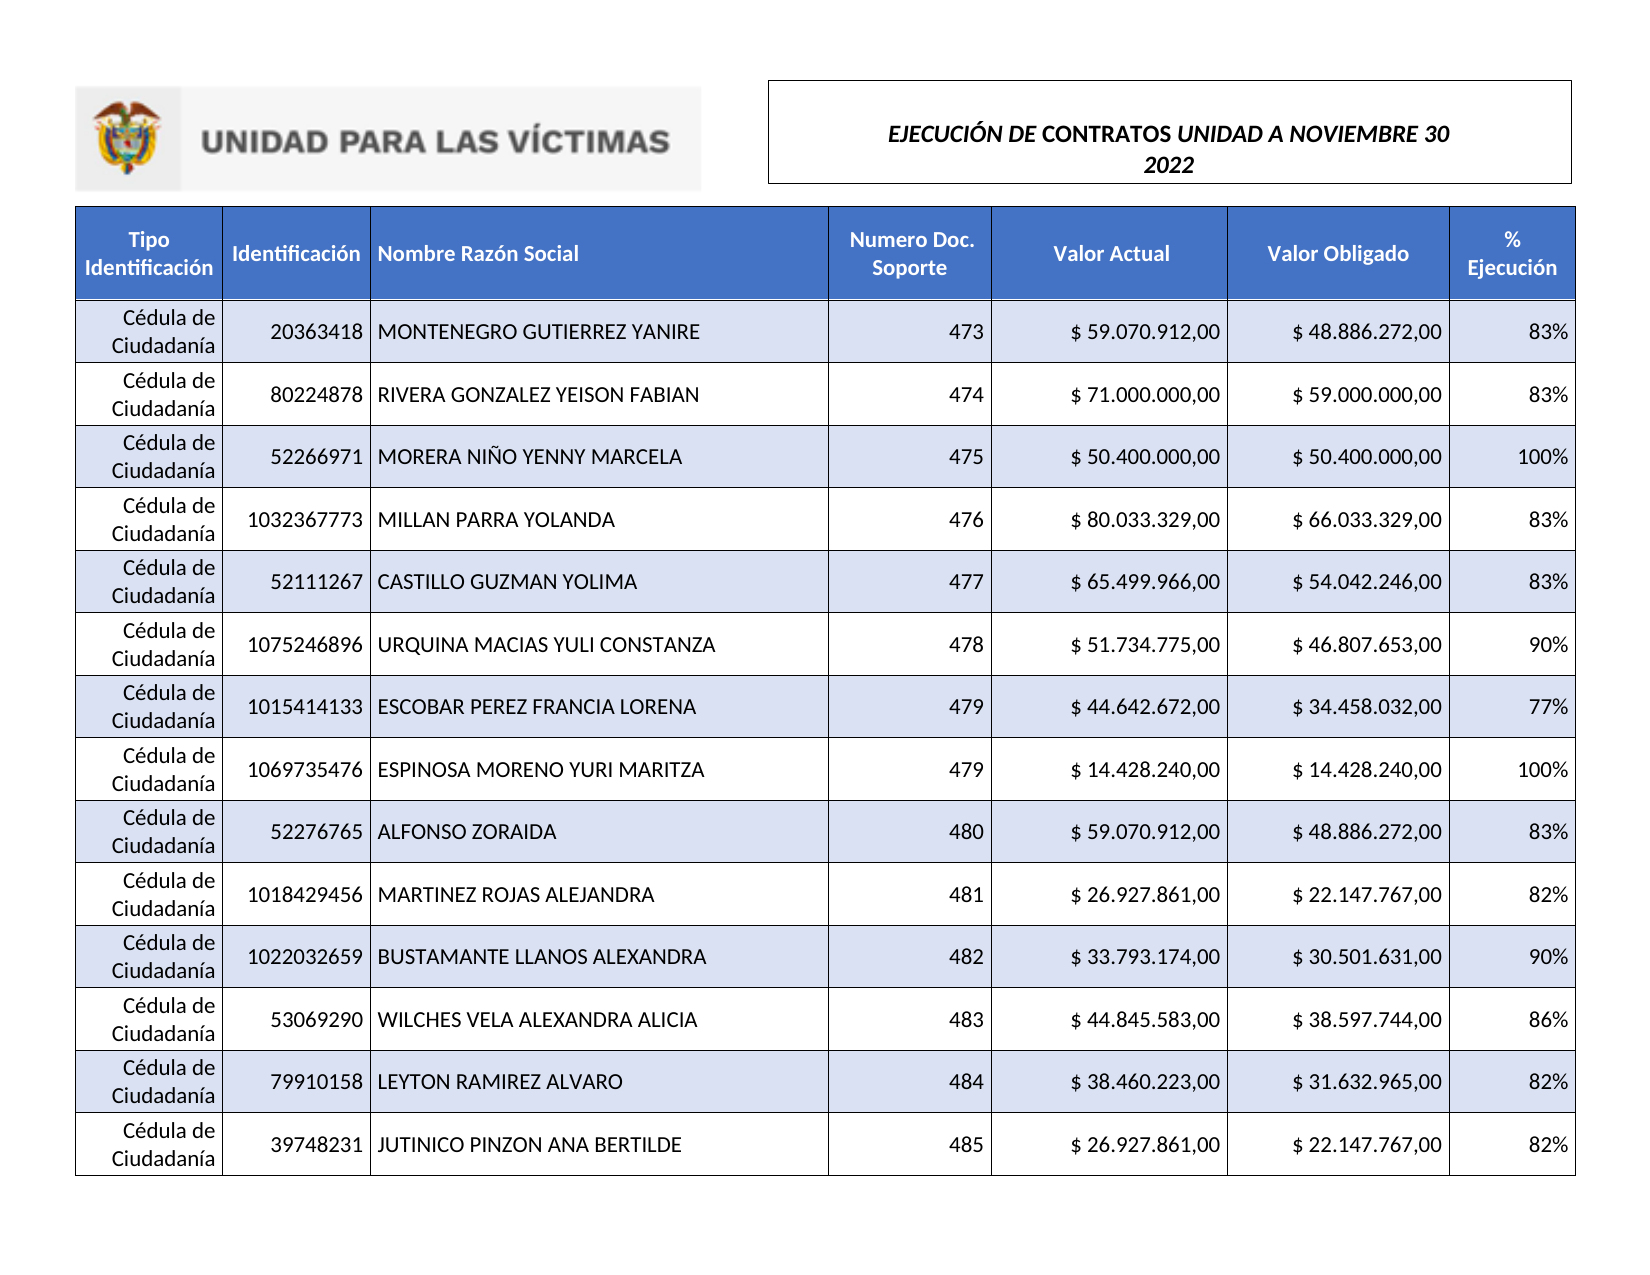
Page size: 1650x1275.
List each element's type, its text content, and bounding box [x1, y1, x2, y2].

table_header Tipo Identificación [76, 207, 222, 299]
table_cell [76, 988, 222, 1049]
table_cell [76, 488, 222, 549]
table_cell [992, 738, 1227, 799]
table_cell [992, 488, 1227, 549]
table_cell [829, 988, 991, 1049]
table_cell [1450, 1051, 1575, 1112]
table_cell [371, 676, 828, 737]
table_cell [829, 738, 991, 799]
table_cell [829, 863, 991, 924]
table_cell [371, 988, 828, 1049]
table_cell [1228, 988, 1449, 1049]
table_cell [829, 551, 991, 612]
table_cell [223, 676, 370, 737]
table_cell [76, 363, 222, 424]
table_header Valor Obligado [1228, 207, 1449, 299]
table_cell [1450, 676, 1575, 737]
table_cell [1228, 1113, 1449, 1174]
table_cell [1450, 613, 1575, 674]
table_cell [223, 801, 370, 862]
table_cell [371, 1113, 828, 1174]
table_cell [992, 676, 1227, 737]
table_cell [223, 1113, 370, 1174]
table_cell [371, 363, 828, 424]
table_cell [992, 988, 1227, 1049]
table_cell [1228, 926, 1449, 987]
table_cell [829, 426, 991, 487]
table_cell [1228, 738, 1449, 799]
table_header % Ejecución [1450, 207, 1575, 299]
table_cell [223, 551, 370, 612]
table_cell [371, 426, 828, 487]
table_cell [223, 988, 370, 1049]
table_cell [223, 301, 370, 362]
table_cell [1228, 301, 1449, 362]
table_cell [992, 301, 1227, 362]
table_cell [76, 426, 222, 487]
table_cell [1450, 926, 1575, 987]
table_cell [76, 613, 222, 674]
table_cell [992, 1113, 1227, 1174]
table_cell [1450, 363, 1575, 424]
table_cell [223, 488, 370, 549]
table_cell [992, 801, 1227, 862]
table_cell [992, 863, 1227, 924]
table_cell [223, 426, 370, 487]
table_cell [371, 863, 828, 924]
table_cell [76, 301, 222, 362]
table_header Identificación [223, 207, 370, 299]
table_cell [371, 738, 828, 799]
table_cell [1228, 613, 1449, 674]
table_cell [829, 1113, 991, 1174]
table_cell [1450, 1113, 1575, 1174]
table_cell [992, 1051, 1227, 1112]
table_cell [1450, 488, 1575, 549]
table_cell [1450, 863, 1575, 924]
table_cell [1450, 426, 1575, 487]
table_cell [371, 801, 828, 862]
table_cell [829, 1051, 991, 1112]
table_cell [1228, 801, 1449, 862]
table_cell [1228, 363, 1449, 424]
picture [75, 73, 702, 206]
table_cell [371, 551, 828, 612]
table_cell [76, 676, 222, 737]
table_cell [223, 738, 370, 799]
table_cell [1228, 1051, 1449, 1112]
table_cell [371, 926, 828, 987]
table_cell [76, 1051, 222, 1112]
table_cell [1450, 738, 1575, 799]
table_header Nombre Razón Social [371, 207, 828, 299]
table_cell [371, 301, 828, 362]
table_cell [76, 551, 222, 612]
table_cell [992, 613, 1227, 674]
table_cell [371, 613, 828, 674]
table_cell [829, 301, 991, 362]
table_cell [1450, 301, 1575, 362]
table_header Valor Actual [992, 207, 1227, 299]
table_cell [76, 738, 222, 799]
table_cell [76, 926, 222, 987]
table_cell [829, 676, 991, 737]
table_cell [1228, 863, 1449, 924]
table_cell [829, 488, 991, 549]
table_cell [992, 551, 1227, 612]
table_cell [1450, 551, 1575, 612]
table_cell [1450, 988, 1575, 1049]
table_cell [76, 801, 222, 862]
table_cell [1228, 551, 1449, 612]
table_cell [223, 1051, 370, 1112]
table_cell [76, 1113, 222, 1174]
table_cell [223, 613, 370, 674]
table_header Numero Doc. Soporte [829, 207, 991, 299]
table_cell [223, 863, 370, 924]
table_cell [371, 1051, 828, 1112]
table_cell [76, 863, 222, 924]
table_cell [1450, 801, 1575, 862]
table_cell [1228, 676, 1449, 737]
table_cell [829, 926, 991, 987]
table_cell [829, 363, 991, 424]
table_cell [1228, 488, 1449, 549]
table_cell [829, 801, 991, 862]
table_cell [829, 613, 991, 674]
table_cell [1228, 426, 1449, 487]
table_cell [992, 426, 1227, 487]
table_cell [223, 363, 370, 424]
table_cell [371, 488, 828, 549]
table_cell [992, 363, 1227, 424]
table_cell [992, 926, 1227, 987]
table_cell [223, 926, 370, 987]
